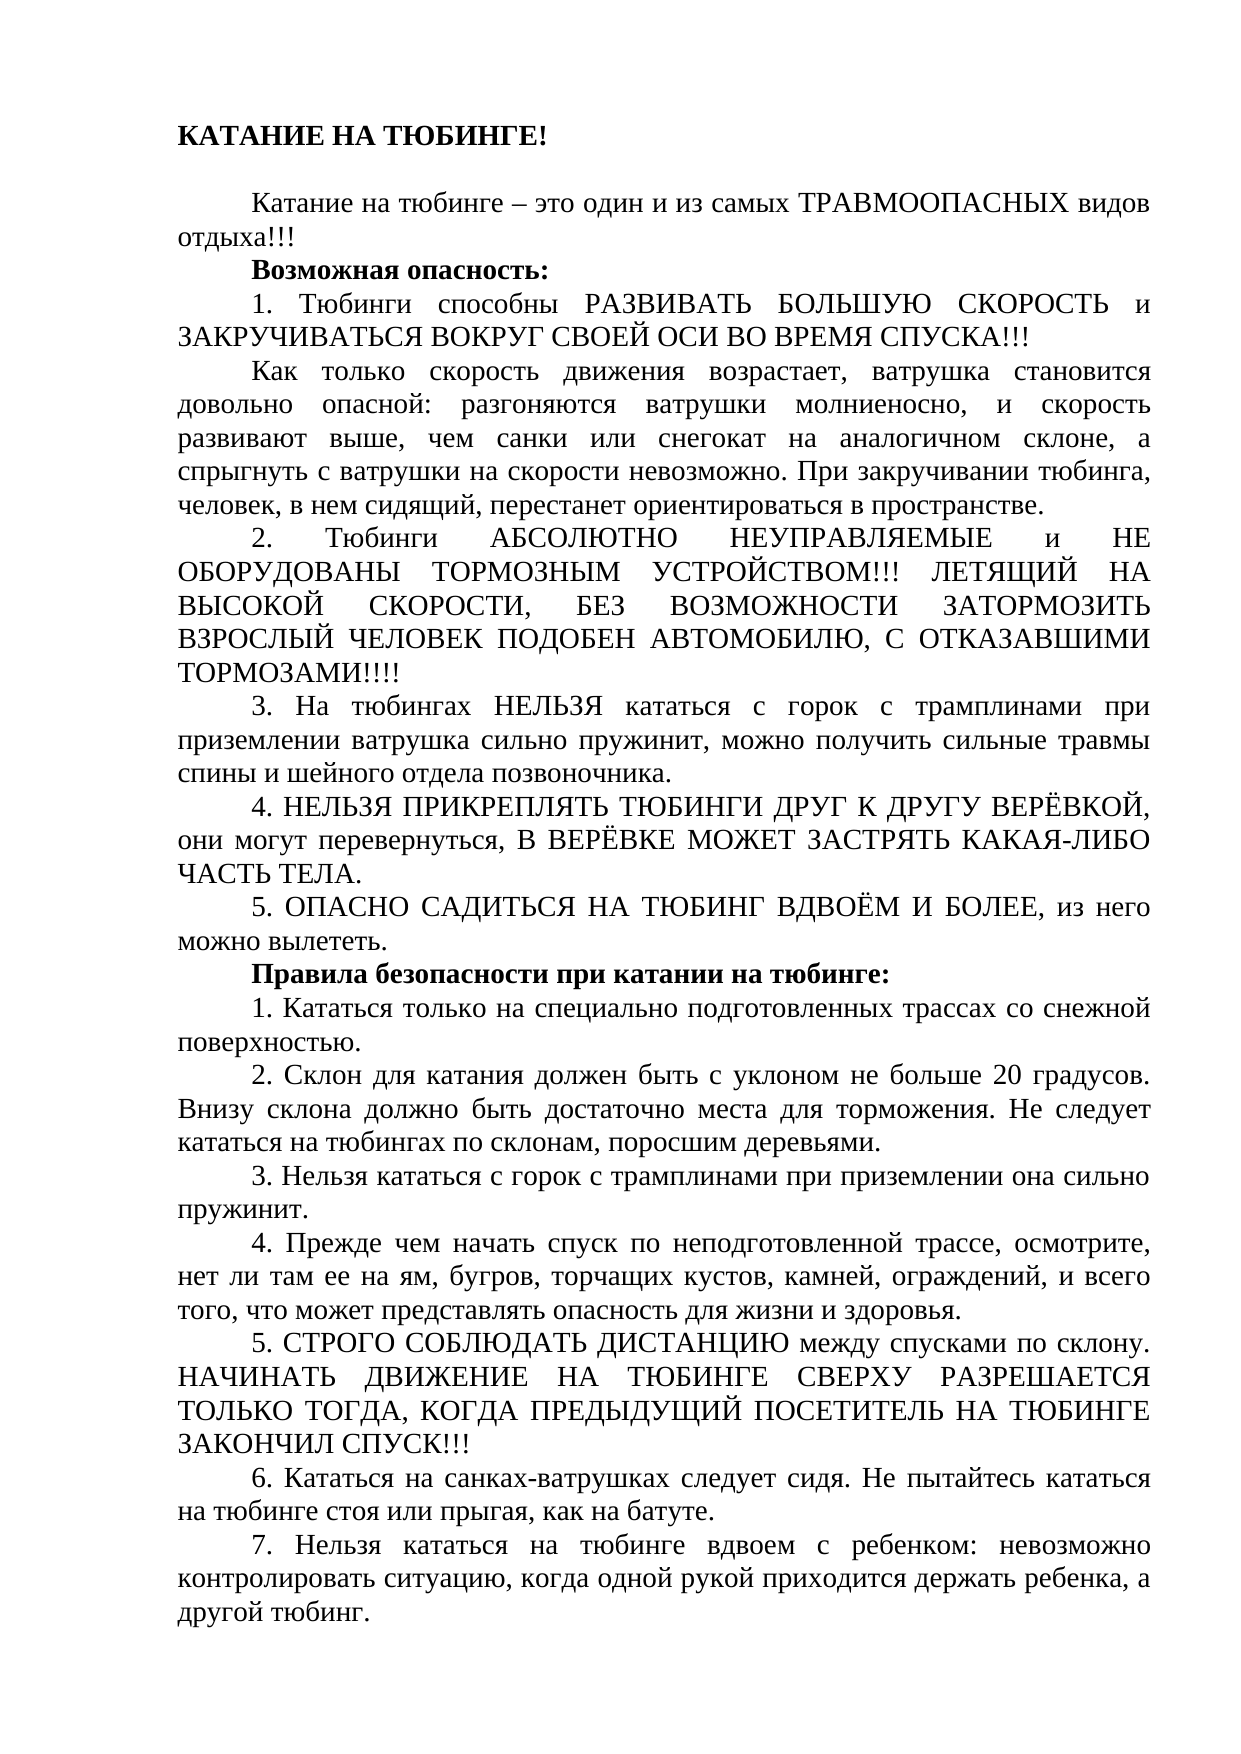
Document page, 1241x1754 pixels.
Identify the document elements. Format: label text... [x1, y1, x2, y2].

text Катание на тюбинге – это один и из самых ТРАВМООПАСНЫХ видов отдыха!!! [177, 185, 1152, 252]
text 1. Тюбинги способны РАЗВИВАТЬ БОЛЬШУЮ СКОРОСТЬ и ЗАКРУЧИВАТЬСЯ ВОКРУГ СВОЕЙ ОСИ ВО ВРЕМЯ СПУСКА!!! [177, 286, 1152, 353]
text 1. Кататься только на специально подготовленных трассах со снежной поверхностью. [177, 990, 1152, 1057]
text 6. Кататься на санках-ватрушках следует сидя. Не пытайтесь кататься на тюбинге стоя или прыгая, как на батуте. [177, 1460, 1152, 1527]
text 2. Склон для катания должен быть с уклоном не больше 20 градусов. Внизу склона должно быть достаточно места для торможения. Не следует кататься на тюбингах по склонам, поросшим деревьями. [177, 1057, 1152, 1158]
text 4. Прежде чем начать спуск по неподготовленной трассе, осмотрите, нет ли там ее на ям, бугров, торчащих кустов, камней, ограждений, и всего того, что может представлять опасность для жизни и здоровья. [177, 1225, 1152, 1326]
text 3. На тюбингах НЕЛЬЗЯ кататься с горок с трамплинами при приземлении ватрушка сильно пружинит, можно получить сильные травмы спины и шейного отдела позвоночника. [177, 688, 1152, 789]
text 3. Нельзя кататься с горок с трамплинами при приземлении она сильно пружинит. [177, 1158, 1152, 1225]
text Как только скорость движения возрастает, ватрушка становится довольно опасной: разгоняются ватрушки молниеносно, и скорость развивают выше, чем санки или снегокат на аналогичном склоне, а спрыгнуть с ватрушки на скорости невозможно. При закручивании тюбинга, человек, в нем сидящий, перестанет ориентироваться в пространстве. [177, 353, 1152, 521]
text КАТАНИЕ НА ТЮБИНГЕ! [177, 118, 1152, 152]
text Правила безопасности при катании на тюбинге: [177, 957, 1152, 990]
text Возможная опасность: [177, 252, 1152, 286]
text 5. ОПАСНО САДИТЬСЯ НА ТЮБИНГ ВДВОЁМ И БОЛЕЕ, из него можно вылететь. [177, 889, 1152, 957]
text 4. НЕЛЬЗЯ ПРИКРЕПЛЯТЬ ТЮБИНГИ ДРУГ К ДРУГУ ВЕРЁВКОЙ, они могут перевернуться, В ВЕРЁВКЕ МОЖЕТ ЗАСТРЯТЬ КАКАЯ-ЛИБО ЧАСТЬ ТЕЛА. [177, 789, 1152, 889]
text 7. Нельзя кататься на тюбинге вдвоем с ребенком: невозможно контролировать ситуацию, когда одной рукой приходится держать ребенка, а другой тюбинг. [177, 1527, 1152, 1627]
text 5. СТРОГО СОБЛЮДАТЬ ДИСТАНЦИЮ между спусками по склону. НАЧИНАТЬ ДВИЖЕНИЕ НА ТЮБИНГЕ СВЕРХУ РАЗРЕШАЕТСЯ ТОЛЬКО ТОГДА, КОГДА ПРЕДЫДУЩИЙ ПОСЕТИТЕЛЬ НА ТЮБИНГЕ ЗАКОНЧИЛ СПУСК!!! [177, 1326, 1152, 1460]
text 2. Тюбинги АБСОЛЮТНО НЕУПРАВЛЯЕМЫЕ и НЕ ОБОРУДОВАНЫ ТОРМОЗНЫМ УСТРОЙСТВОМ!!! ЛЕТЯЩИЙ НА ВЫСОКОЙ СКОРОСТИ, БЕЗ ВОЗМОЖНОСТИ ЗАТОРМОЗИТЬ ВЗРОСЛЫЙ ЧЕЛОВЕК ПОДОБЕН АВТОМОБИЛЮ, С ОТКАЗАВШИМИ ТОРМОЗАМИ!!!! [177, 521, 1152, 688]
